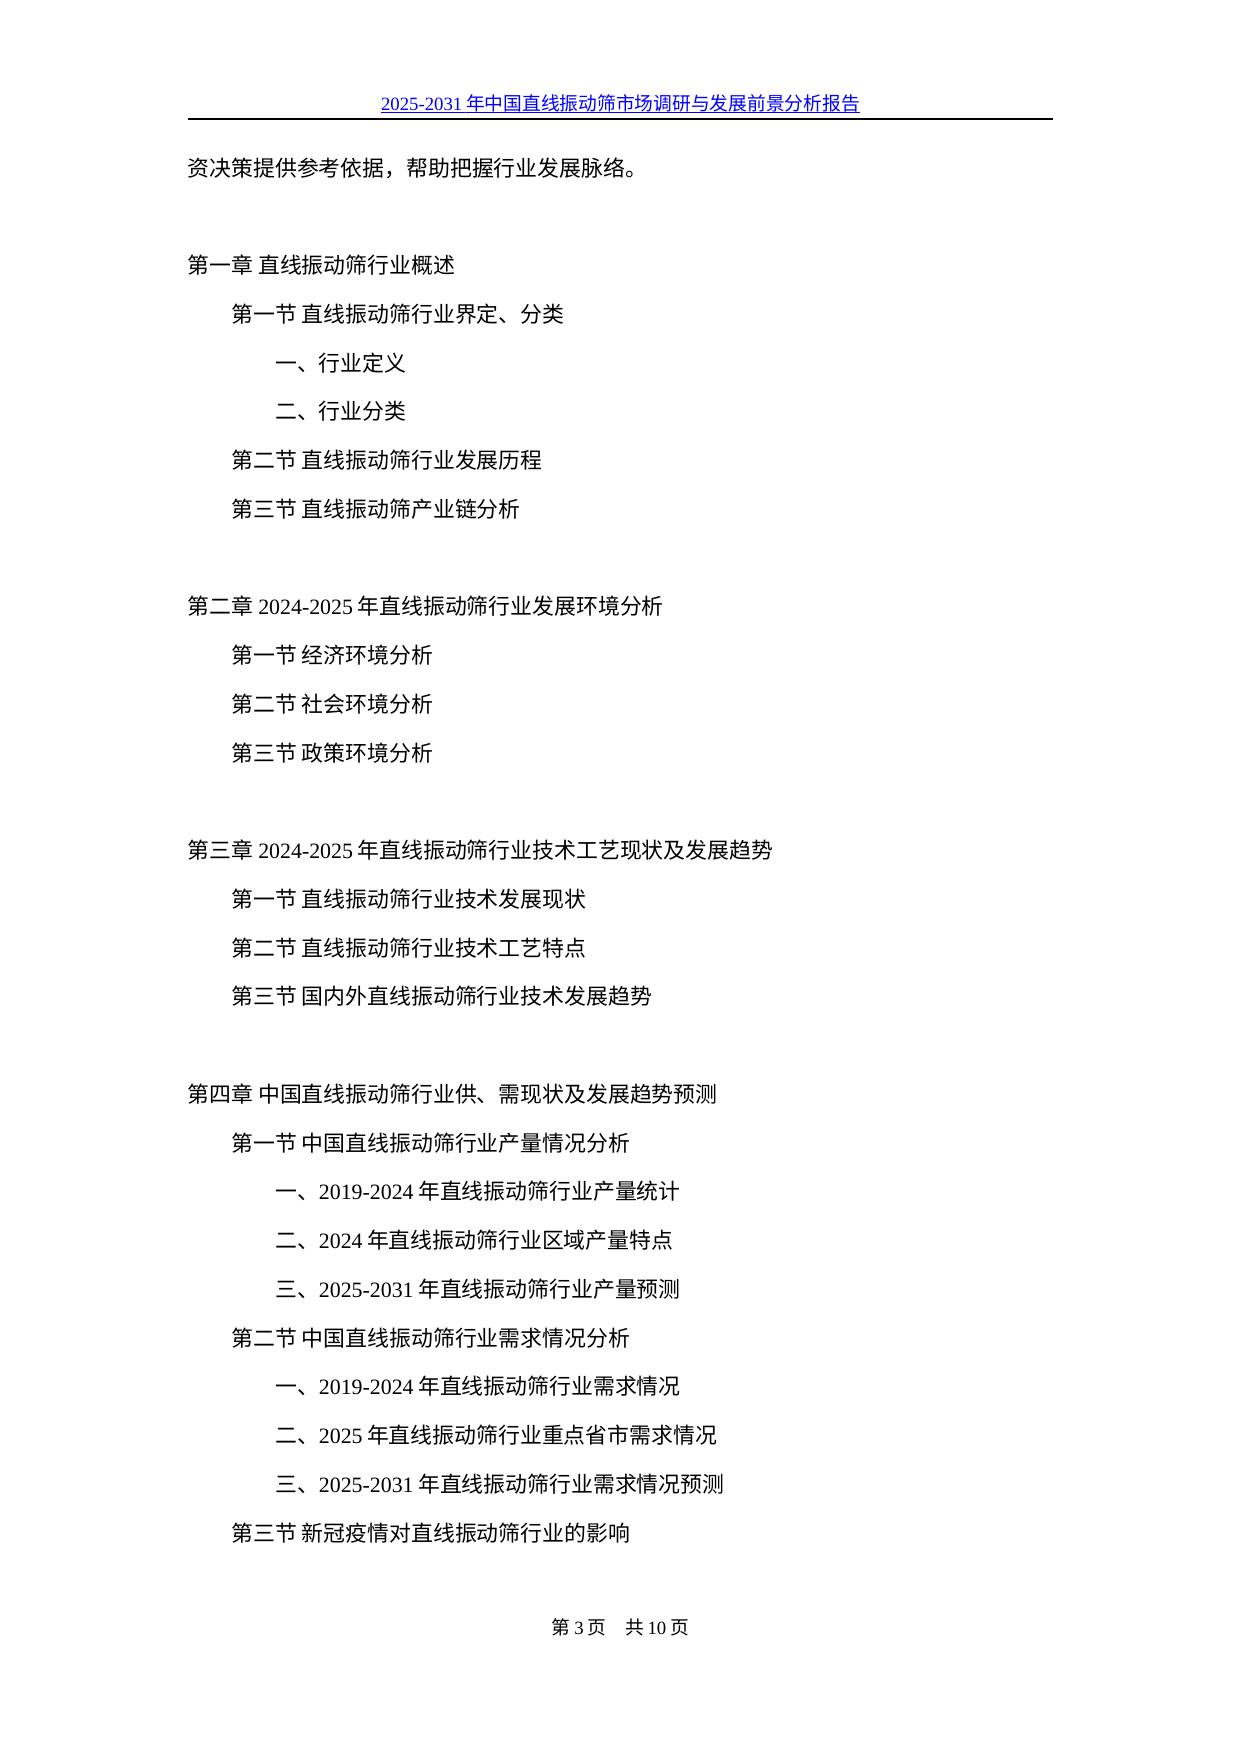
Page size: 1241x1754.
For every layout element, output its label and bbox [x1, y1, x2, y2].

text [187, 150, 1053, 1548]
